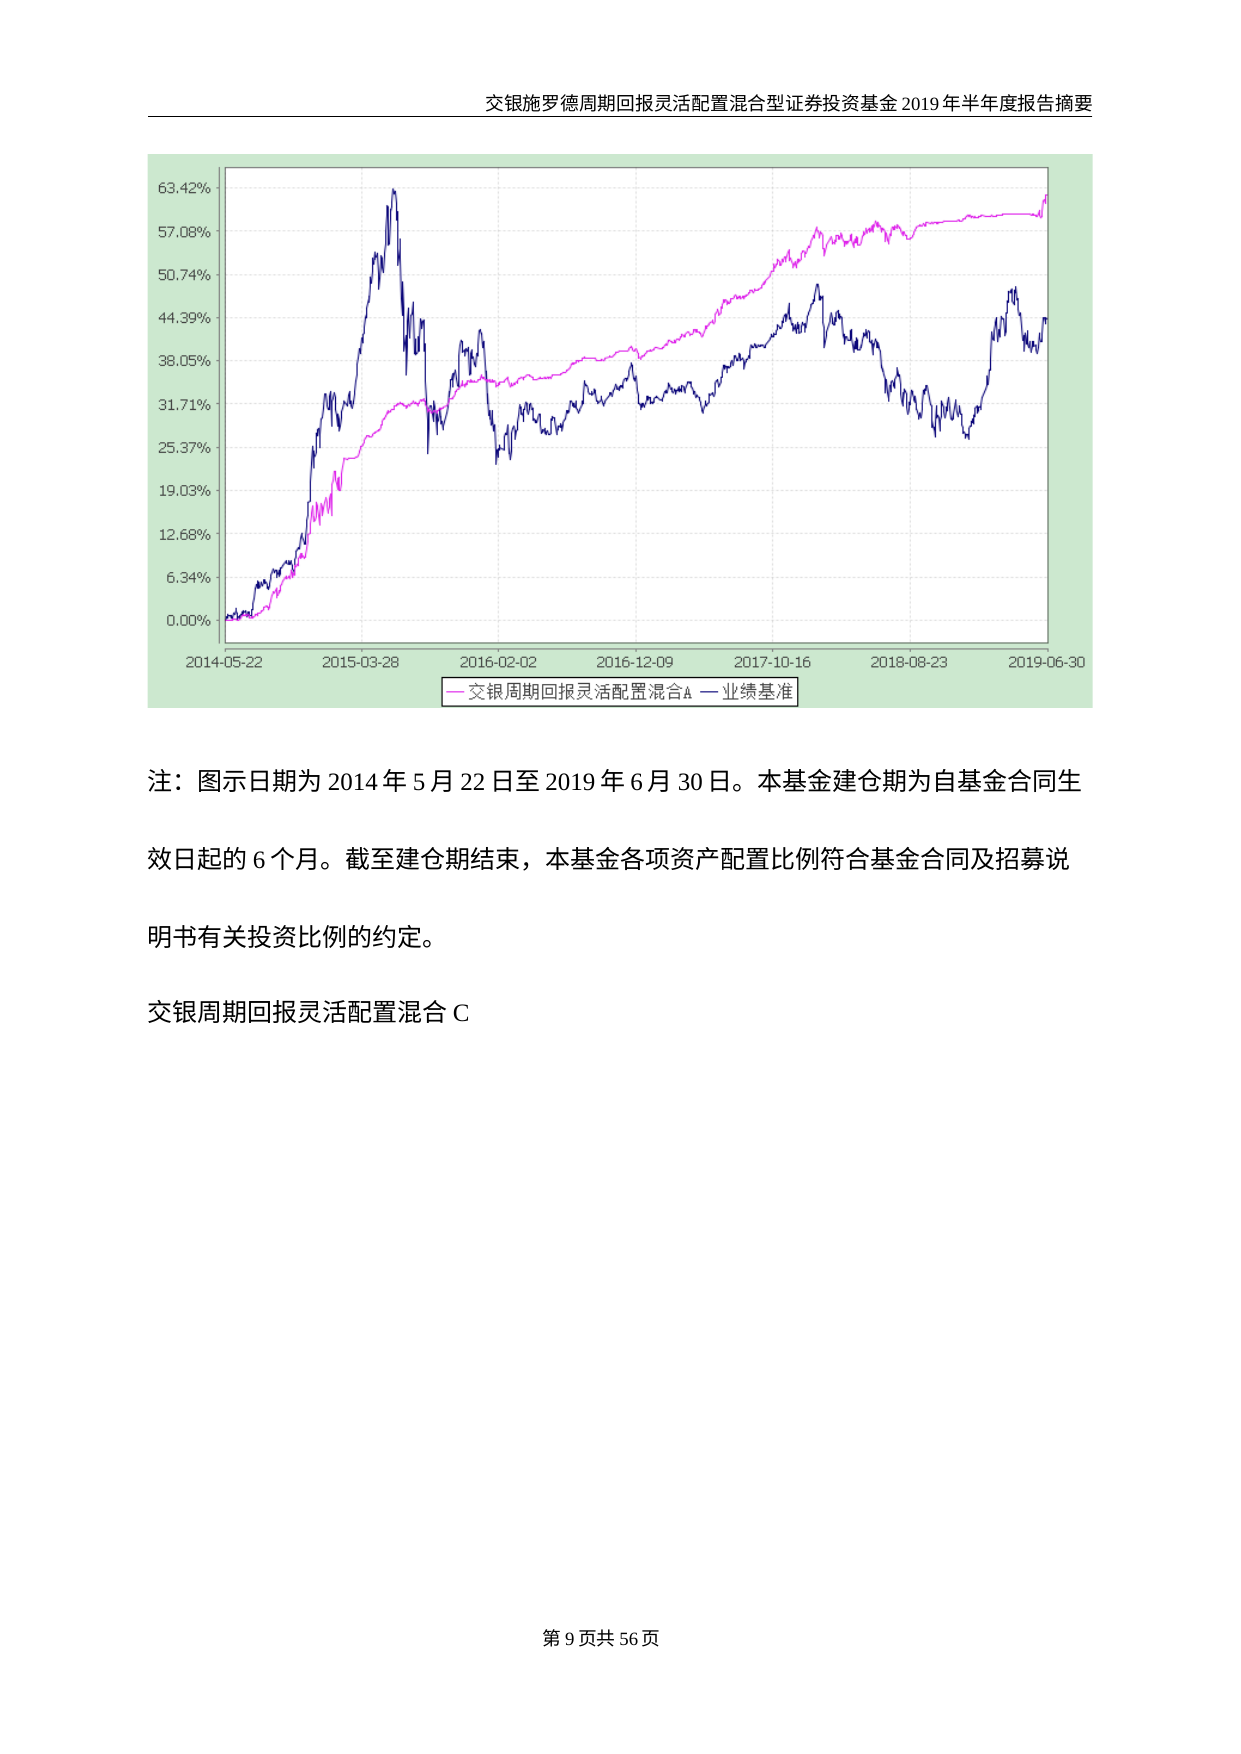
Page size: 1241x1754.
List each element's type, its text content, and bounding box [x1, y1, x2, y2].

text 交银周期回报灵活配置混合C [148, 978, 1092, 1043]
text 注：图示日期为2014年5月22日至2019年6月30日。本基金建仓期为自基金合同生效日起的6个月。截至建仓期结束，本基金各项资产配置比例符合基金合同及招募说明书有关投资比例的约定。 [148, 747, 1092, 968]
picture [147, 154, 1093, 708]
